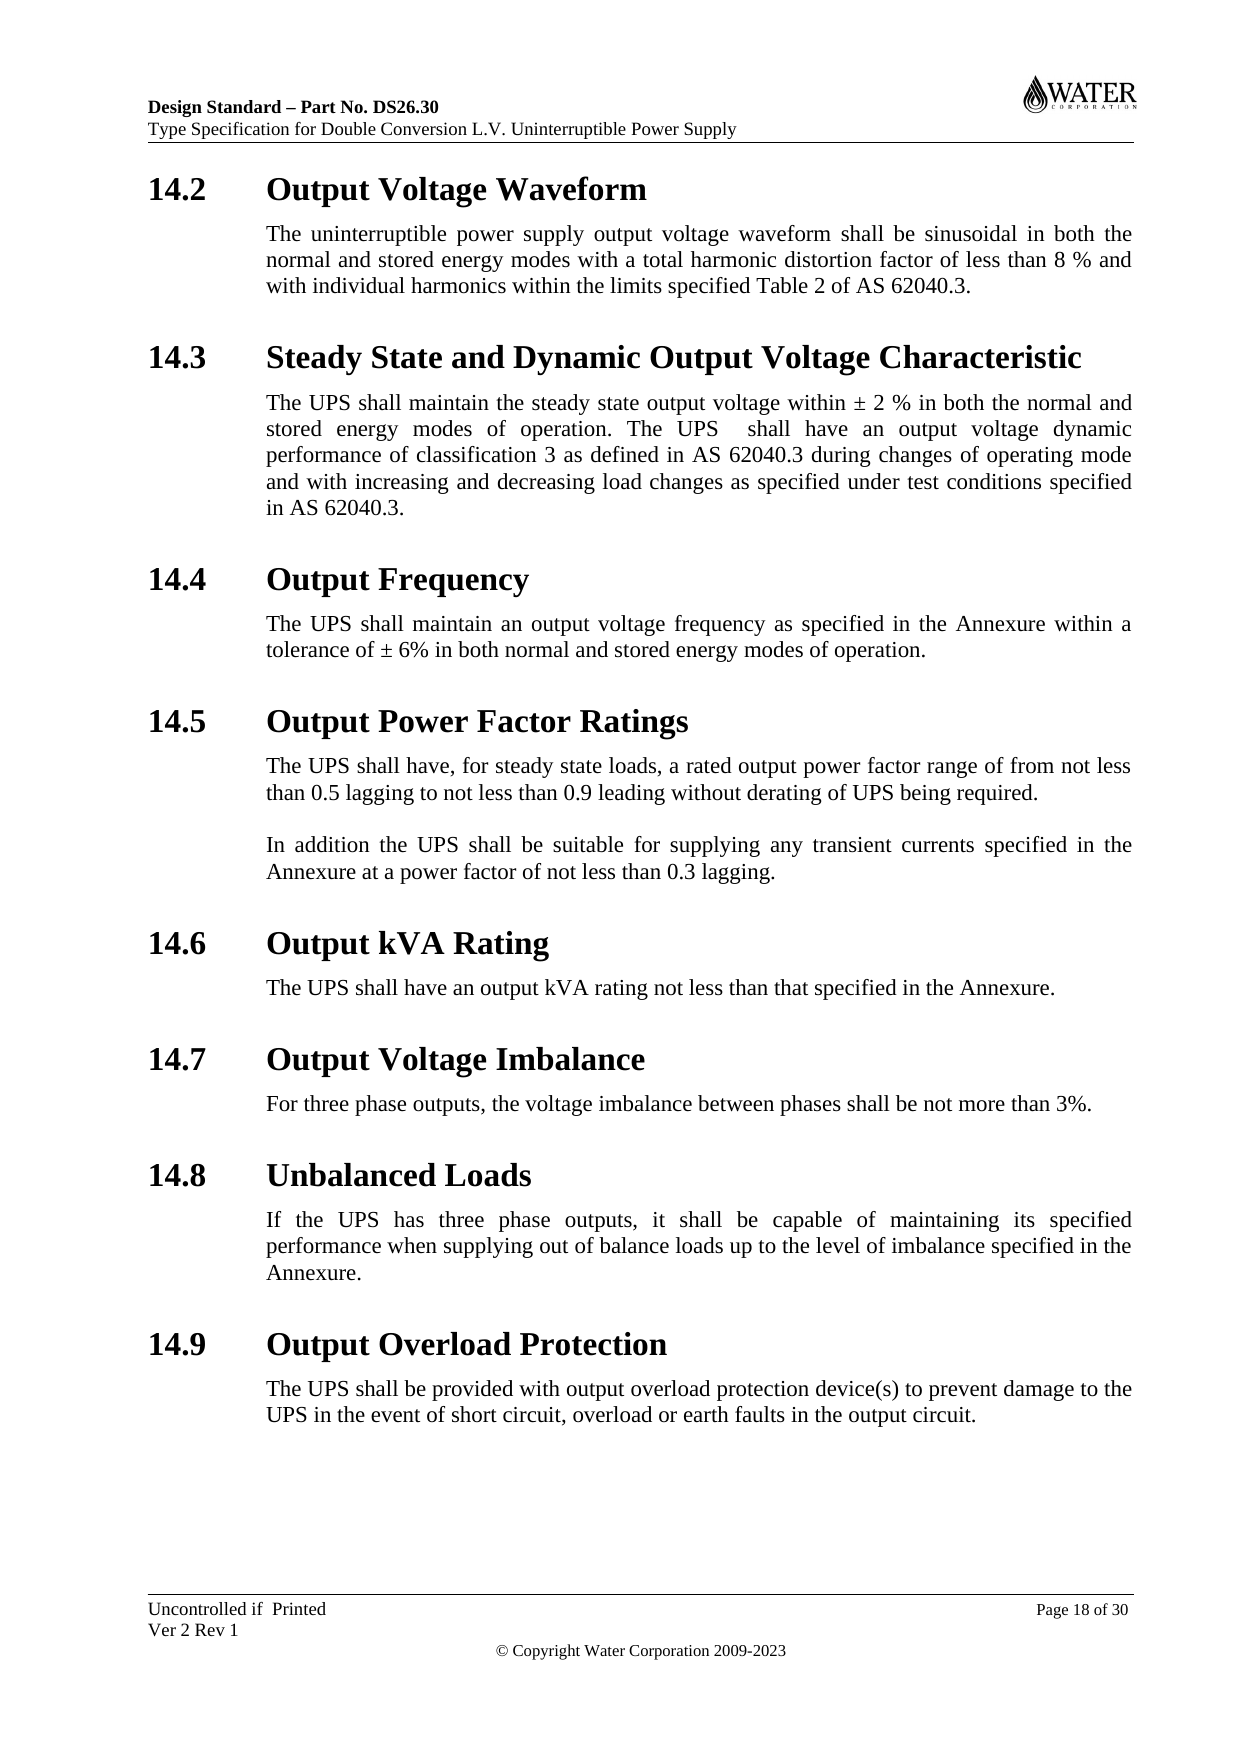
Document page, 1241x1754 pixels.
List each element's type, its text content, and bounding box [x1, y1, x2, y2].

text For three phase outputs, the voltage imbalance between phases shall be not more than 3%. [266, 1090, 1134, 1116]
subtitle Output Voltage Imbalance [148, 1039, 1134, 1077]
text The UPS shall have an output kVA rating not less than that specified in the Annexure. [266, 974, 1134, 1000]
subtitle Output Power Factor Ratings [148, 702, 1134, 740]
subtitle Output Voltage Waveform [148, 169, 1134, 207]
text The UPS shall be provided with output overload protection device(s) to prevent damage to the UPS in the event of short circuit, overload or earth faults in the output circuit. [266, 1375, 1134, 1427]
text If the UPS has three phase outputs, it shall be capable of maintaining its specified performance when supplying out of balance loads up to the level of imbalance specified in the Annexure. [266, 1206, 1134, 1285]
subtitle Output kVA Rating [148, 923, 1134, 961]
text The UPS shall maintain an output voltage frequency as specified in the Annexure within a tolerance of ± 6% in both normal and stored energy modes of operation. [266, 610, 1134, 663]
subtitle Steady State and Dynamic Output Voltage Characteristic [148, 338, 1134, 376]
text The UPS shall have, for steady state loads, a rated output power factor range of from not less than 0.5 lagging to not less than 0.9 leading without derating of UPS being required. [266, 752, 1134, 805]
subtitle Output Overload Protection [148, 1324, 1134, 1362]
text The UPS shall maintain the steady state output voltage within ± 2 % in both the normal and stored energy modes of operation. The UPS shall have an output voltage dynamic performance of classification 3 as defined in AS 62040.3 during changes of operating mode and with increasing and decreasing load changes as specified under test conditions specified in AS 62040.3. [266, 389, 1134, 520]
text The uninterruptible power supply output voltage waveform shall be sinusoidal in both the normal and stored energy modes with a total harmonic distortion factor of less than 8 % and with individual harmonics within the limits specified Table 2 of AS 62040.3. [266, 220, 1134, 299]
subtitle Unbalanced Loads [148, 1155, 1134, 1193]
text In addition the UPS shall be suitable for supplying any transient currents specified in the Annexure at a power factor of not less than 0.3 lagging. [266, 832, 1134, 884]
subtitle Output Frequency [148, 559, 1134, 598]
picture [1022, 75, 1137, 114]
